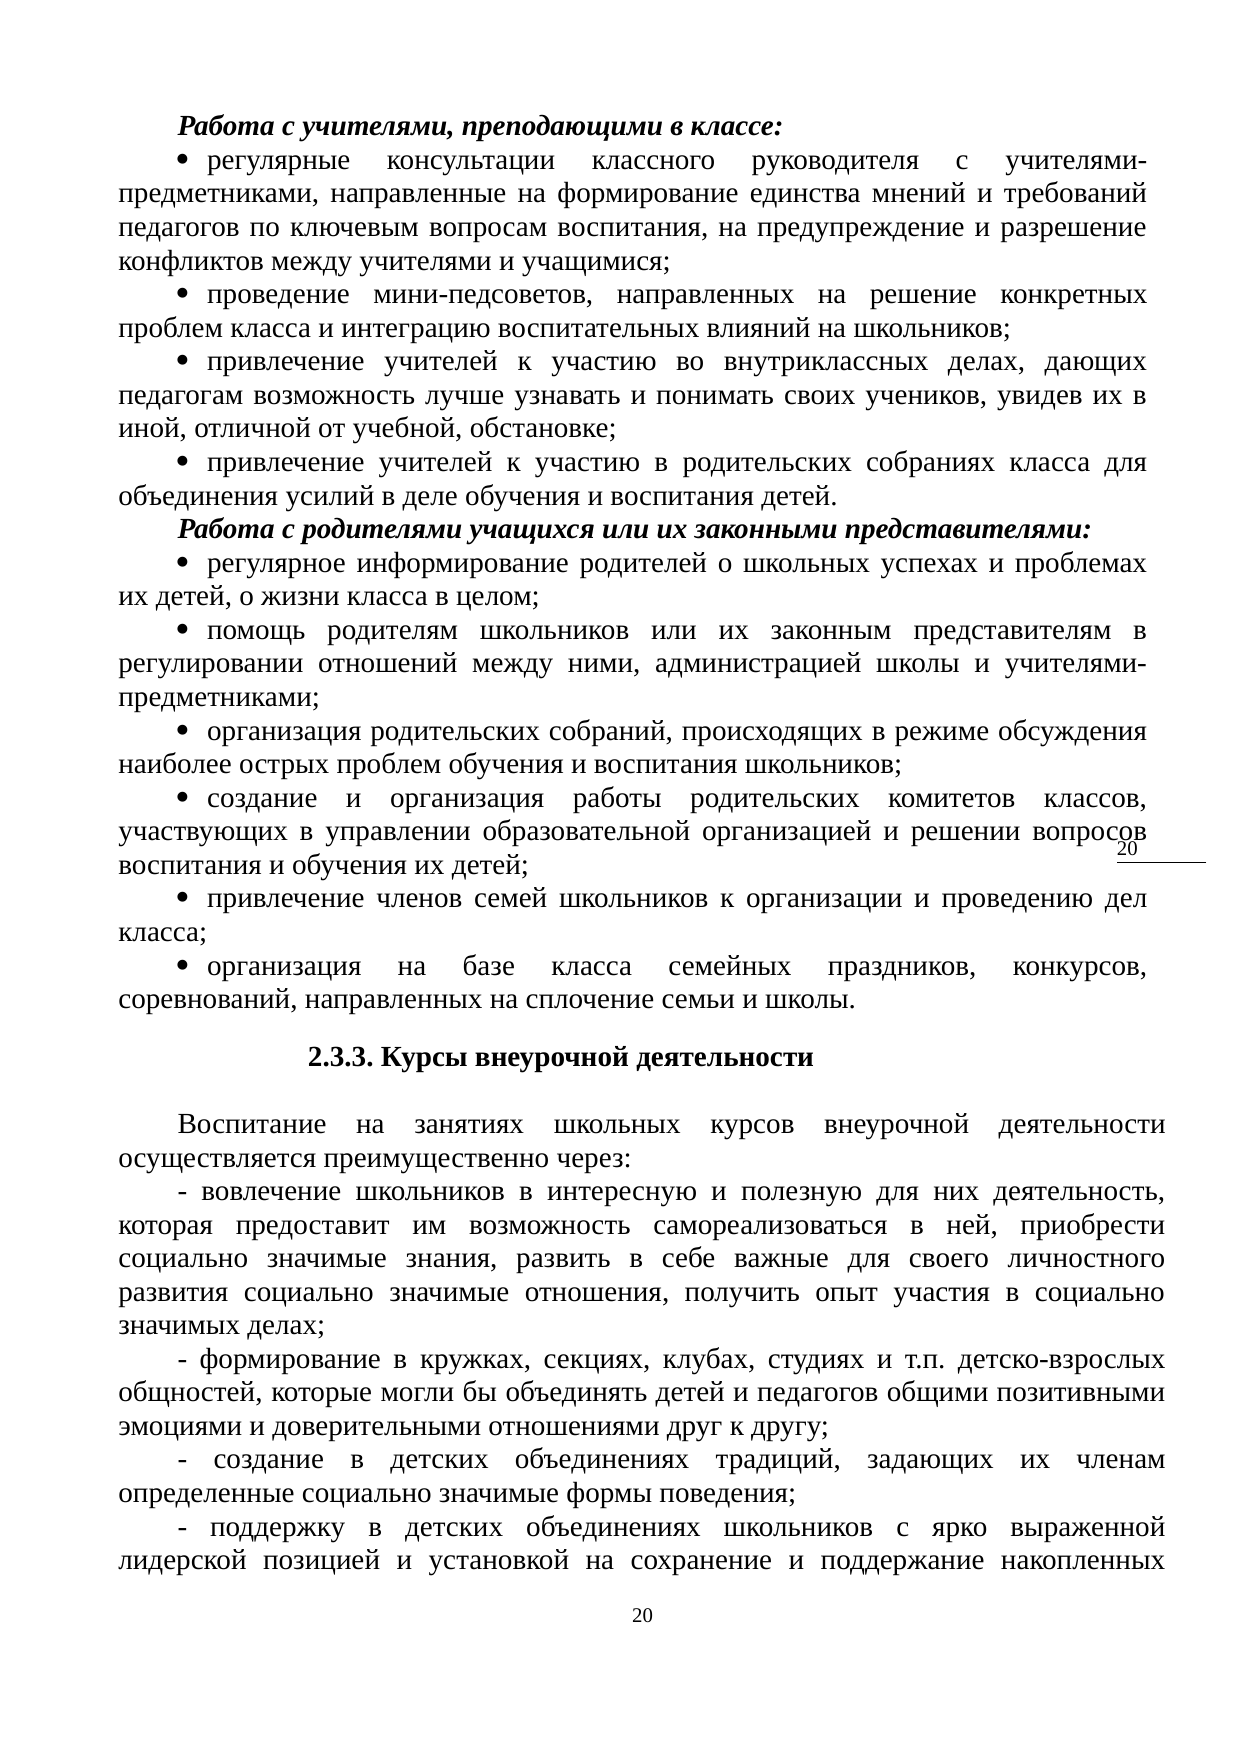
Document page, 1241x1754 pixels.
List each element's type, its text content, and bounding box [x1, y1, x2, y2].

list Работа с учителями, преподающими в классе: [177, 108, 1148, 142]
list Работа с родителями учащихся или их законными представителями: [177, 511, 1148, 545]
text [118, 1509, 1166, 1576]
list организация на базе класса семейных праздников, конкурсов, соревнований, направленных на сплочение семьи и школы. [118, 948, 1148, 1015]
list привлечение учителей к участию в родительских собраниях класса для объединения усилий в деле обучения и воспитания детей. [118, 444, 1148, 511]
list привлечение учителей к участию во внутриклассных делах, дающих педагогам возможность лучше узнавать и понимать своих учеников, увидев их в иной, отличной от учебной, обстановке; [118, 343, 1148, 444]
text - формирование в кружках, секциях, клубах, студиях и т.п. детско-взрослых общностей, которые могли бы объединять детей и педагогов общими позитивными эмоциями и доверительными отношениями друг к другу; [118, 1341, 1166, 1442]
list создание и организация работы родительских комитетов классов, участвующих в управлении образовательной организацией и решении вопросов воспитания и обучения их детей; [118, 780, 1148, 881]
text - создание в детских объединениях традиций, задающих их членам определенные социально значимые формы поведения; [118, 1442, 1166, 1509]
text Воспитание на занятиях школьных курсов внеурочной деятельности осуществляется преимущественно через: [118, 1106, 1166, 1173]
text - вовлечение школьников в интересную и полезную для них деятельность, которая предоставит им возможность самореализоваться в ней, приобрести социально значимые знания, развить в себе важные для своего личностного развития социально значимые отношения, получить опыт участия в социально значимых делах; [118, 1173, 1166, 1341]
list регулярное информирование родителей о школьных успехах и проблемах их детей, о жизни класса в целом; [118, 545, 1148, 612]
list привлечение членов семей школьников к организации и проведению дел класса; [118, 881, 1148, 948]
list проведение мини-педсоветов, направленных на решение конкретных проблем класса и интеграцию воспитательных влияний на школьников; [118, 276, 1148, 343]
list организация родительских собраний, происходящих в режиме обсуждения наиболее острых проблем обучения и воспитания школьников; [118, 713, 1148, 780]
text 2.3.3. Курсы внеурочной деятельности [118, 1039, 1166, 1073]
list помощь родителям школьников или их законным представителям в регулировании отношений между ними, администрацией школы и учителями-предметниками; [118, 612, 1148, 713]
list регулярные консультации классного руководителя с учителями-предметниками, направленные на формирование единства мнений и требований педагогов по ключевым вопросам воспитания, на предупреждение и разрешение конфликтов между учителями и учащимися; [118, 142, 1148, 276]
